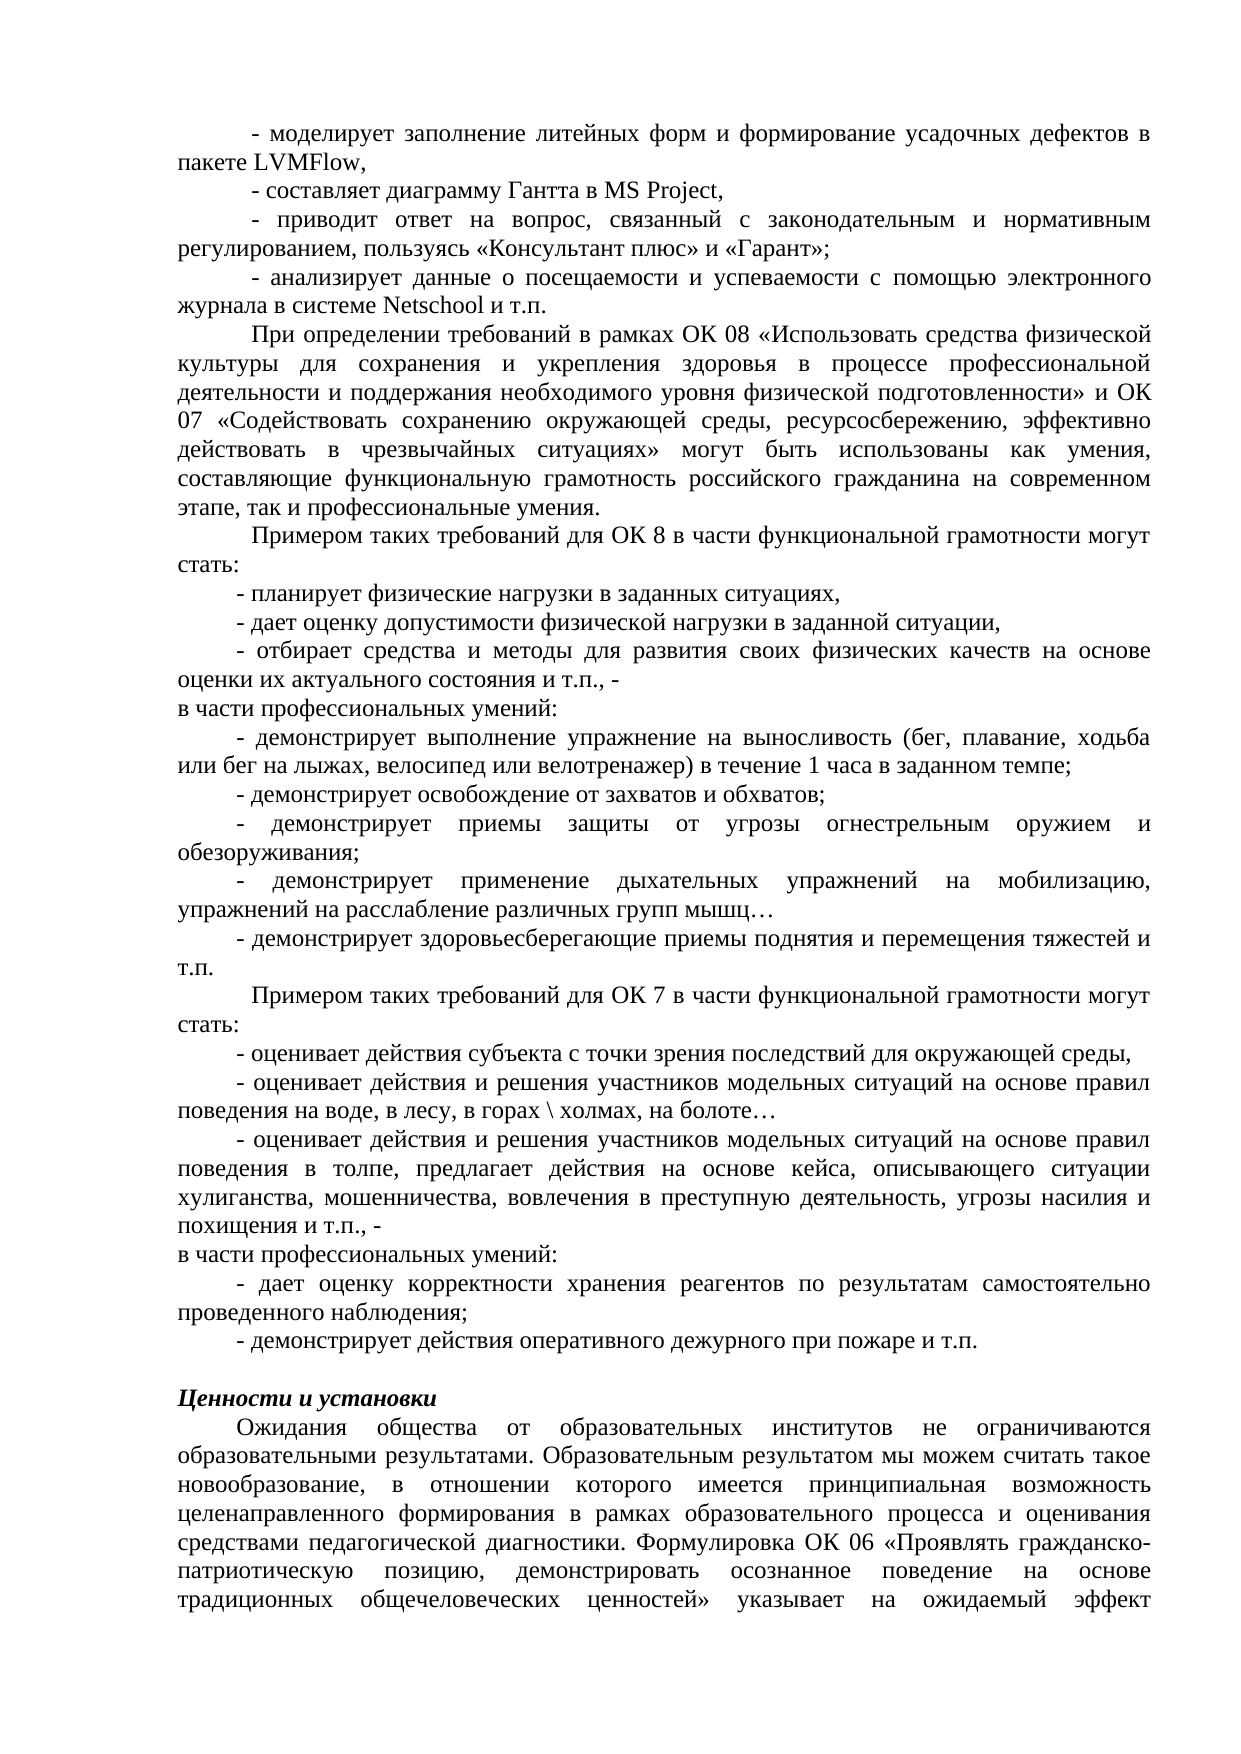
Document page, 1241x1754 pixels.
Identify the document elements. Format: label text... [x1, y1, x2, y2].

text - составляет диаграмму Гантта в MS Project, [177, 176, 1152, 204]
text Ценности и установки [177, 1383, 1152, 1412]
text - демонстрирует приемы защиты от угрозы огнестрельным оружием и обезоруживания; [177, 808, 1152, 866]
text - анализирует данные о посещаемости и успеваемости с помощью электронного журнала в системе Netschool и т.п. [177, 262, 1152, 319]
text в части профессиональных умений: [177, 1239, 1152, 1268]
text - демонстрирует освобождение от захватов и обхватов; [177, 779, 1152, 808]
text - оценивает действия и решения участников модельных ситуаций на основе правил поведения на воде, в лесу, в горах \ холмах, на болоте… [177, 1067, 1152, 1124]
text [177, 1412, 1152, 1613]
text При определении требований в рамках ОК 08 «Использовать средства физической культуры для сохранения и укрепления здоровья в процессе профессиональной деятельности и поддержания необходимого уровня физической подготовленности» и ОК 07 «Содействовать сохранению окружающей среды, ресурсосбережению, эффективно действовать в чрезвычайных ситуациях» могут быть использованы как умения, составляющие функциональную грамотность российского гражданина на современном этапе, так и профессиональные умения. [177, 319, 1152, 521]
text - планирует физические нагрузки в заданных ситуациях, [177, 578, 1152, 607]
text Примером таких требований для ОК 7 в части функциональной грамотности могут стать: [177, 981, 1152, 1038]
text - моделирует заполнение литейных форм и формирование усадочных дефектов в пакете LVMFlow, [177, 118, 1152, 176]
text - оценивает действия и решения участников модельных ситуаций на основе правил поведения в толпе, предлагает действия на основе кейса, описывающего ситуации хулиганства, мошенничества, вовлечения в преступную деятельность, угрозы насилия и похищения и т.п., - [177, 1124, 1152, 1239]
text - отбирает средства и методы для развития своих физических качеств на основе оценки их актуального состояния и т.п., - [177, 636, 1152, 693]
text - оценивает действия субъекта с точки зрения последствий для окружающей среды, [177, 1038, 1152, 1067]
text в части профессиональных умений: [177, 693, 1152, 722]
text Примером таких требований для ОК 8 в части функциональной грамотности могут стать: [177, 521, 1152, 578]
text - дает оценку корректности хранения реагентов по результатам самостоятельно проведенного наблюдения; [177, 1268, 1152, 1326]
text - демонстрирует действия оперативного дежурного при пожаре и т.п. [177, 1326, 1152, 1354]
text - демонстрирует выполнение упражнение на выносливость (бег, плавание, ходьба или бег на лыжах, велосипед или велотренажер) в течение 1 часа в заданном темпе; [177, 722, 1152, 779]
text - демонстрирует здоровьесберегающие приемы поднятия и перемещения тяжестей и т.п. [177, 923, 1152, 981]
text - дает оценку допустимости физической нагрузки в заданной ситуации, [177, 607, 1152, 636]
text - приводит ответ на вопрос, связанный с законодательным и нормативным регулированием, пользуясь «Консультант плюс» и «Гарант»; [177, 204, 1152, 262]
text - демонстрирует применение дыхательных упражнений на мобилизацию, упражнений на расслабление различных групп мышц… [177, 866, 1152, 923]
